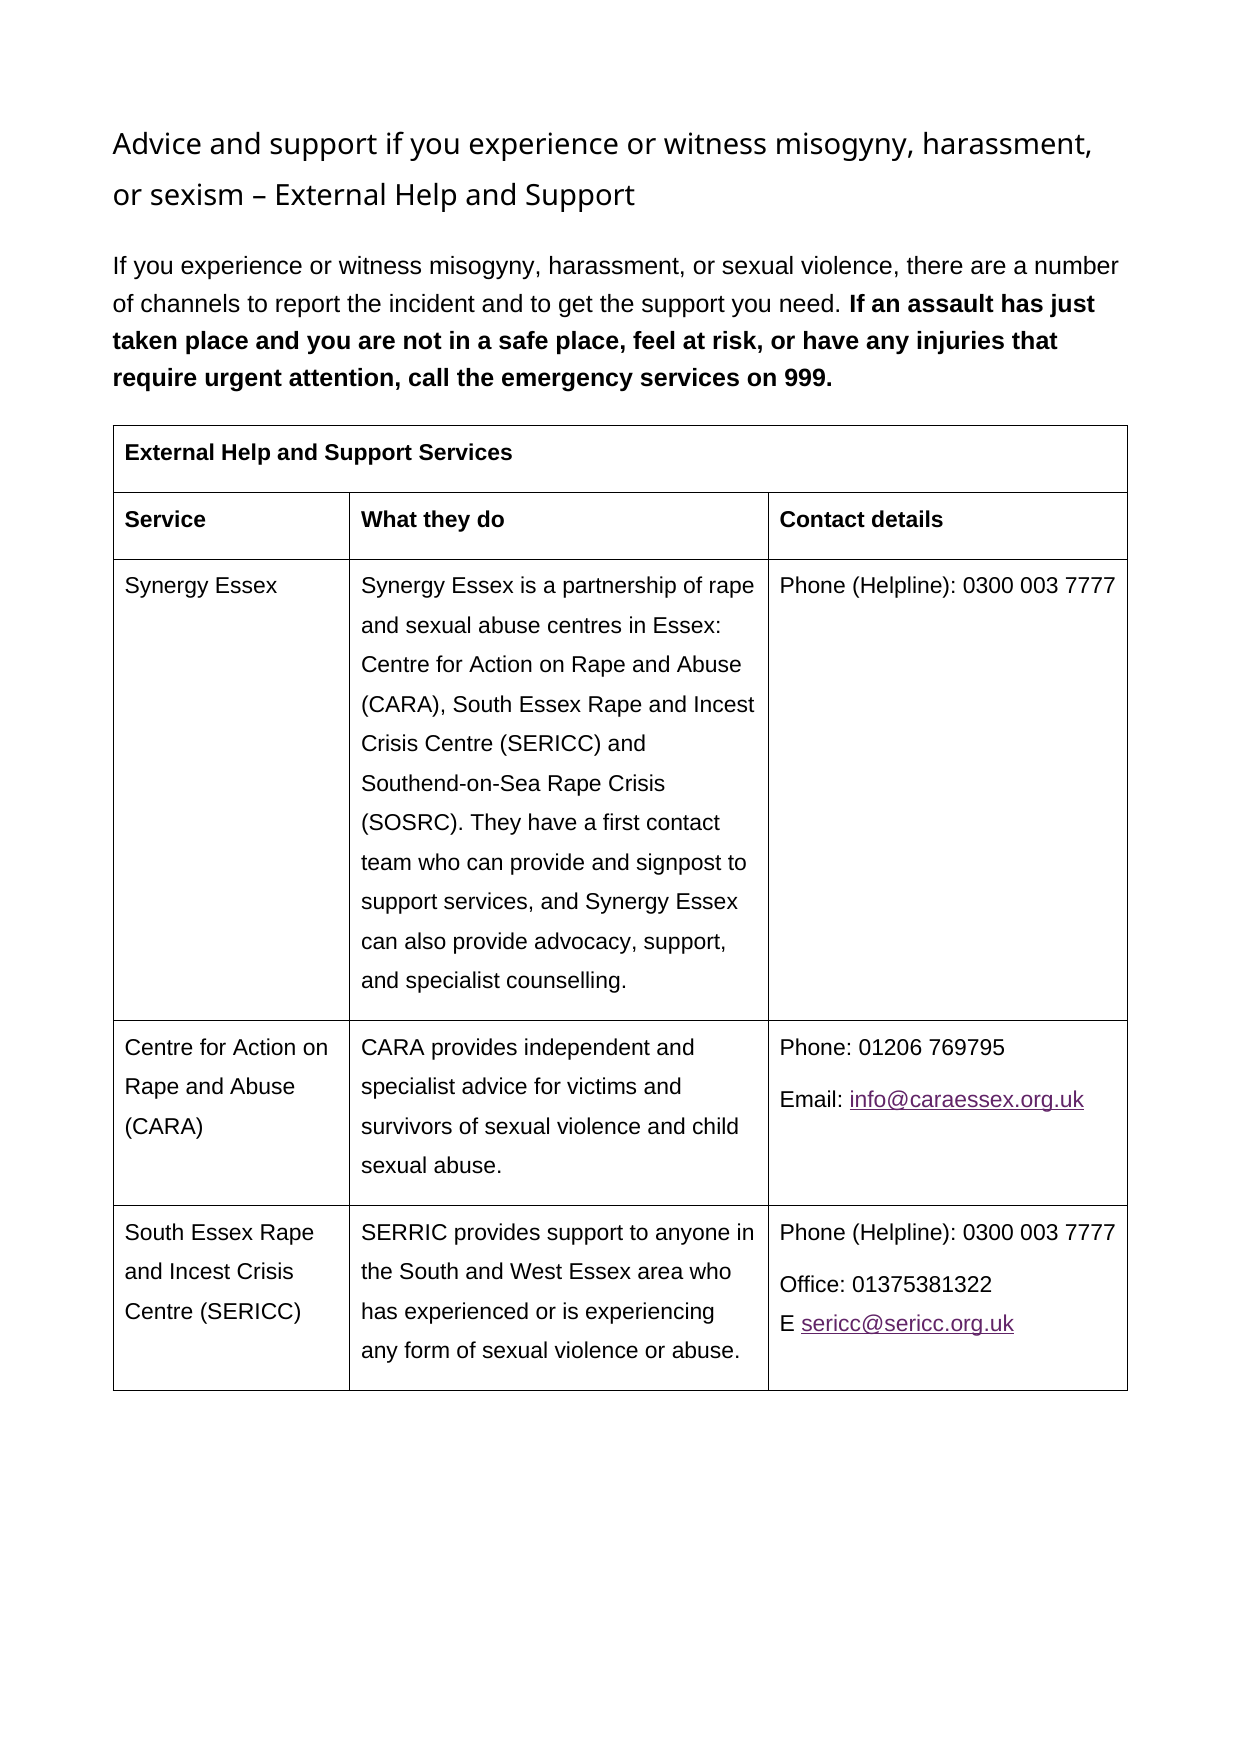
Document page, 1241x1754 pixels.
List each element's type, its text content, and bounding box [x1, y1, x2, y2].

table_cell Contact details [769, 493, 1127, 559]
table_header External Help and Support Services [114, 426, 1127, 492]
table_cell Phone: 01206 769795 Email: info@caraessex.org.uk [769, 1021, 1127, 1205]
table_cell Synergy Essex [114, 560, 349, 1020]
table_cell Phone (Helpline): 0300 003 7777 [769, 560, 1127, 1020]
text Advice and support if you experience or witness misogyny, harassment, or sexism – External Help and Support [112, 123, 1128, 214]
table_cell SERRIC provides support to anyone in the South and West Essex area who has experienced or is experiencing any form of sexual violence or abuse. [350, 1206, 768, 1390]
text If you experience or witness misogyny, harassment, or sexual violence, there are a number of channels to report the incident and to get the support you need. If an assault has just taken place and you are not in a safe place, feel at risk, or have any injuries that require urgent attention, call the emergency services on 999. [112, 251, 1128, 392]
table_cell South Essex Rape and Incest Crisis Centre (SERICC) [114, 1206, 349, 1390]
table_cell Centre for Action on Rape and Abuse (CARA) [114, 1021, 349, 1205]
table_cell Synergy Essex is a partnership of rape and sexual abuse centres in Essex: Centre for Action on Rape and Abuse (CARA), South Essex Rape and Incest Crisis Centre (SERICC) and Southend-on-Sea Rape Crisis (SOSRC). They have a first contact team who can provide and signpost to support services, and Synergy Essex can also provide advocacy, support, and specialist counselling. [350, 560, 768, 1020]
table_cell Service [114, 493, 349, 559]
table_cell What they do [350, 493, 768, 559]
table_cell Phone (Helpline): 0300 003 7777 Office: 01375381322 E sericc@sericc.org.uk [769, 1206, 1127, 1390]
table_cell CARA provides independent and specialist advice for victims and survivors of sexual violence and child sexual abuse. [350, 1021, 768, 1205]
